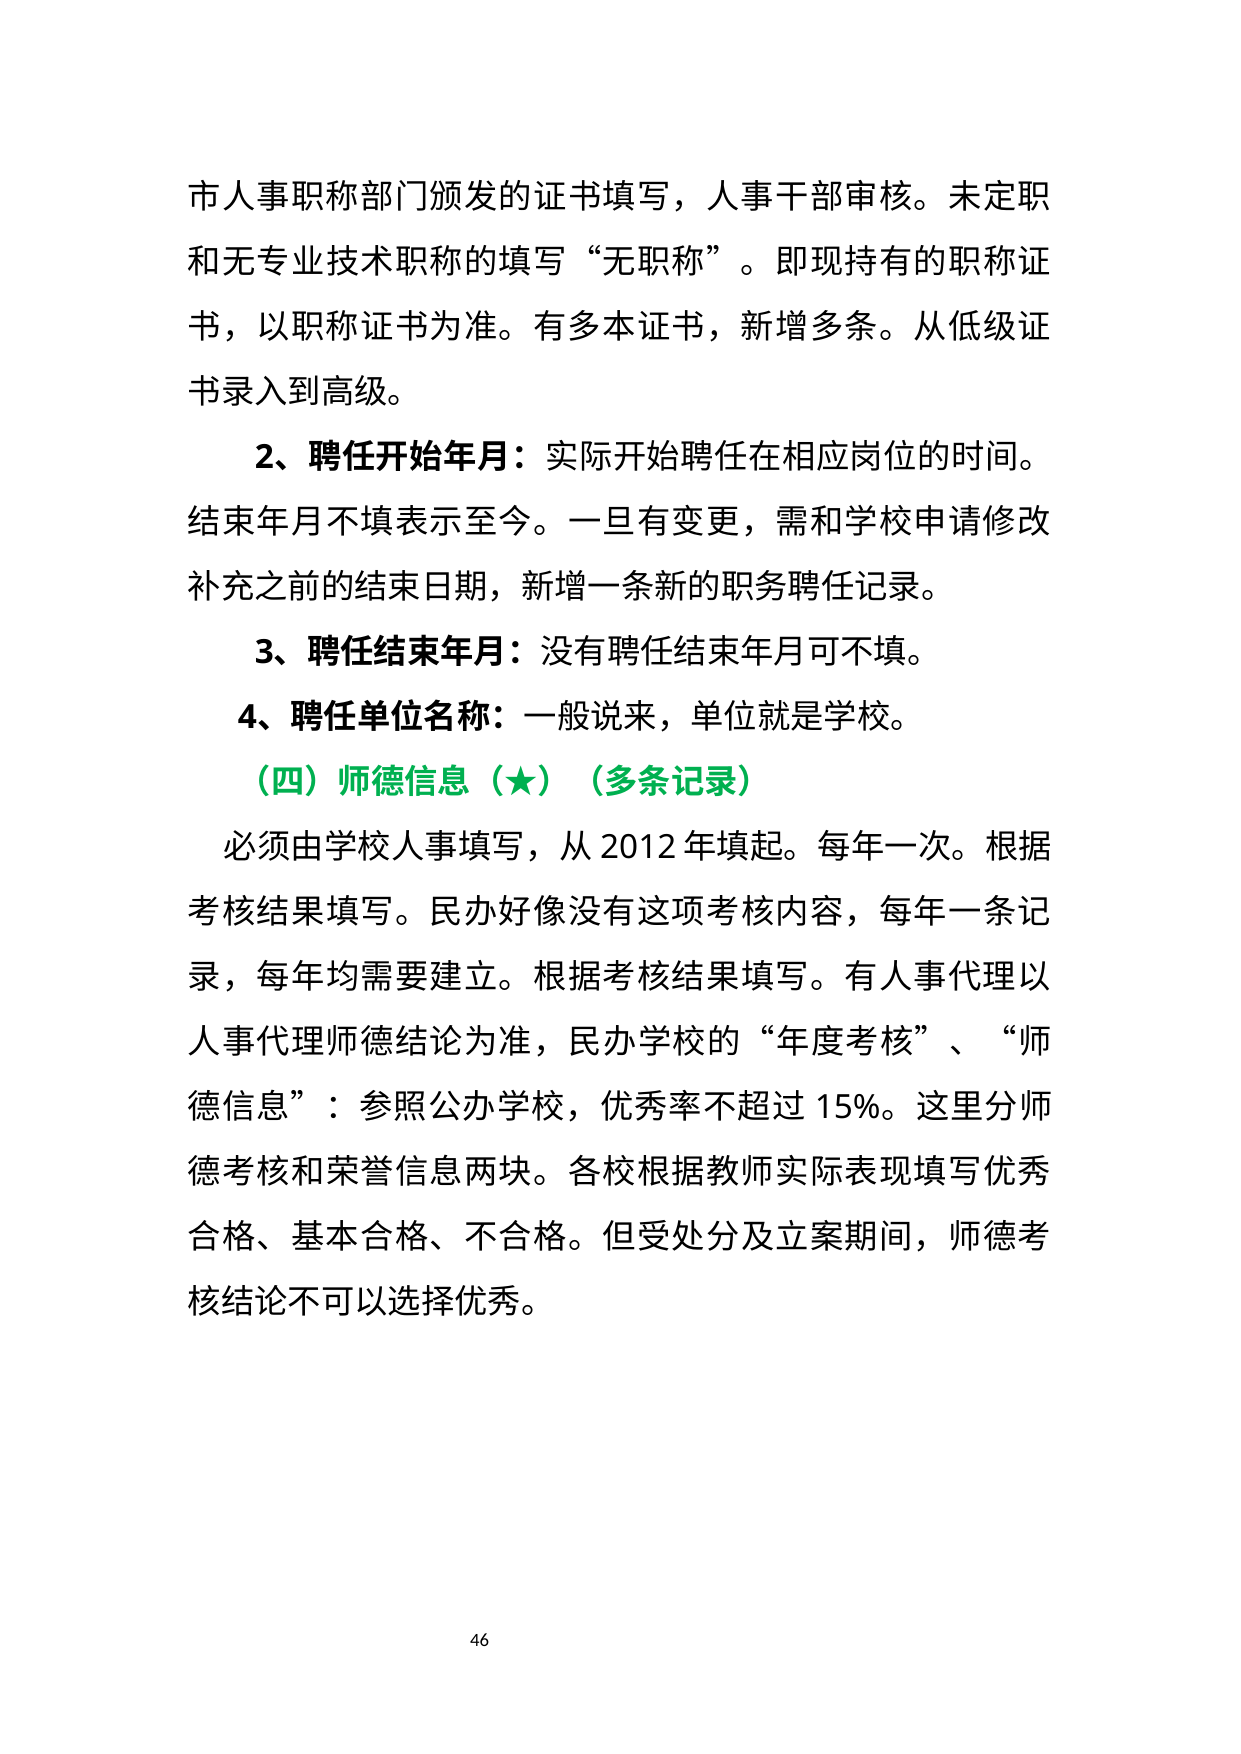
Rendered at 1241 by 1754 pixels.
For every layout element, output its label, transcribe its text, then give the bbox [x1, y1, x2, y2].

text 必须由学校人事填写，从2012年填起。每年一次。根据考核结果填写。民办好像没有这项考核内容，每年一条记录，每年均需要建立。根据考核结果填写。有人事代理以人事代理师德结论为准，民办学校的“年度考核”、“师德信息”：参照公办学校，优秀率不超过15%。这里分师德考核和荣誉信息两块。各校根据教师实际表现填写优秀、合格、基本合格、不合格。但受处分及立案期间，师德考核结论不可以选择优秀。 [187, 812, 1053, 1332]
text 3、聘任结束年月：没有聘任结束年月可不填。 [187, 617, 1053, 682]
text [187, 162, 1053, 422]
text 2、聘任开始年月：实际开始聘任在相应岗位的时间。结束年月不填表示至今。一旦有变更，需和学校申请修改。补充之前的结束日期，新增一条新的职务聘任记录。 [187, 422, 1053, 617]
text 4、聘任单位名称：一般说来，单位就是学校。 [238, 682, 1053, 747]
text （四）师德信息（★）（多条记录） [238, 747, 1053, 812]
